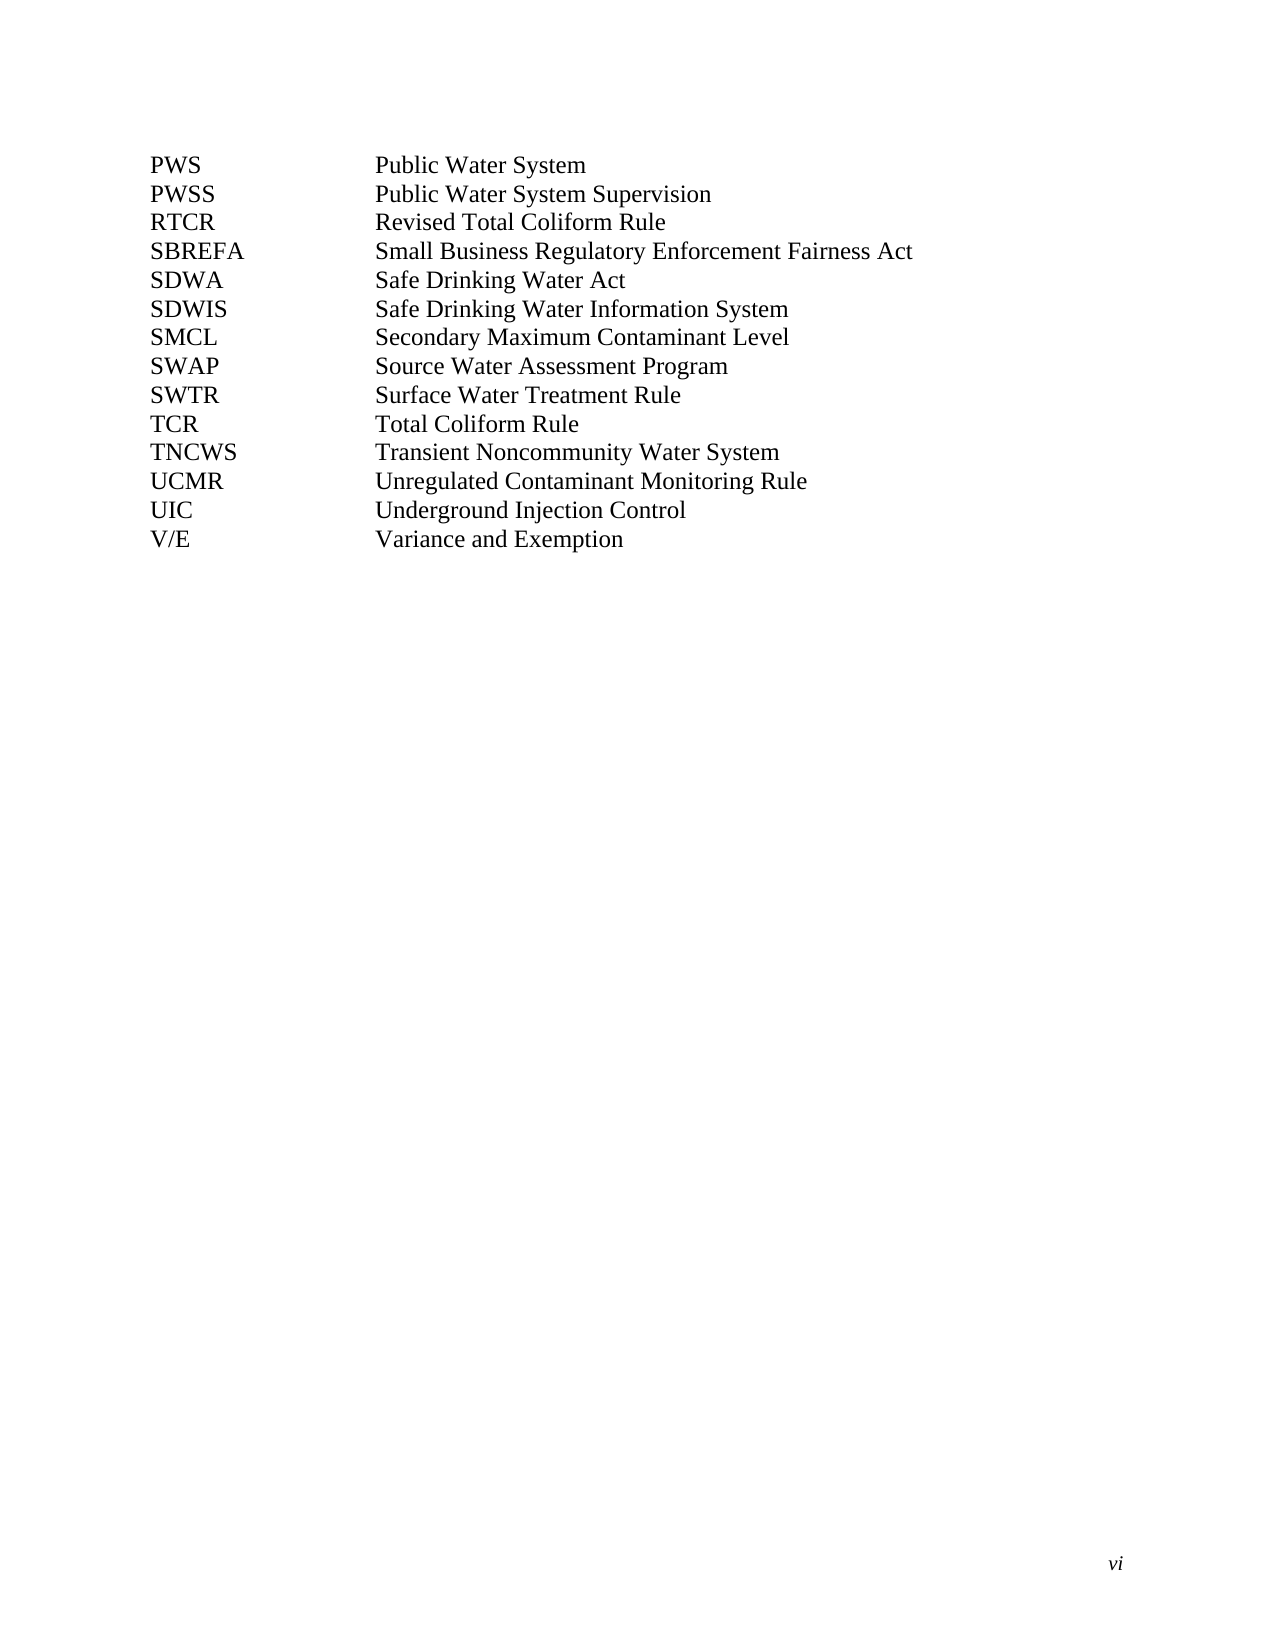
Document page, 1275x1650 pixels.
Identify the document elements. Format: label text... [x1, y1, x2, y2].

text PWS Public Water System [150, 150, 1125, 179]
text SWAP Source Water Assessment Program [150, 351, 1125, 380]
text PWSS Public Water System Supervision [150, 179, 1125, 207]
text SBREFA Small Business Regulatory Enforcement Fairness Act [150, 236, 1125, 265]
text SDWA Safe Drinking Water Act [150, 265, 1125, 294]
text SDWIS Safe Drinking Water Information System [150, 294, 1125, 322]
text SWTR Surface Water Treatment Rule [150, 380, 1125, 409]
text RTCR Revised Total Coliform Rule [150, 207, 1125, 236]
text SMCL Secondary Maximum Contaminant Level [150, 322, 1125, 351]
text TCR Total Coliform Rule [150, 409, 1125, 437]
text TNCWS Transient Noncommunity Water System [150, 437, 1125, 466]
text UCMR Unregulated Contaminant Monitoring Rule [150, 466, 1125, 495]
text V/E Variance and Exemption [150, 524, 1125, 552]
text UIC Underground Injection Control [150, 495, 1125, 524]
